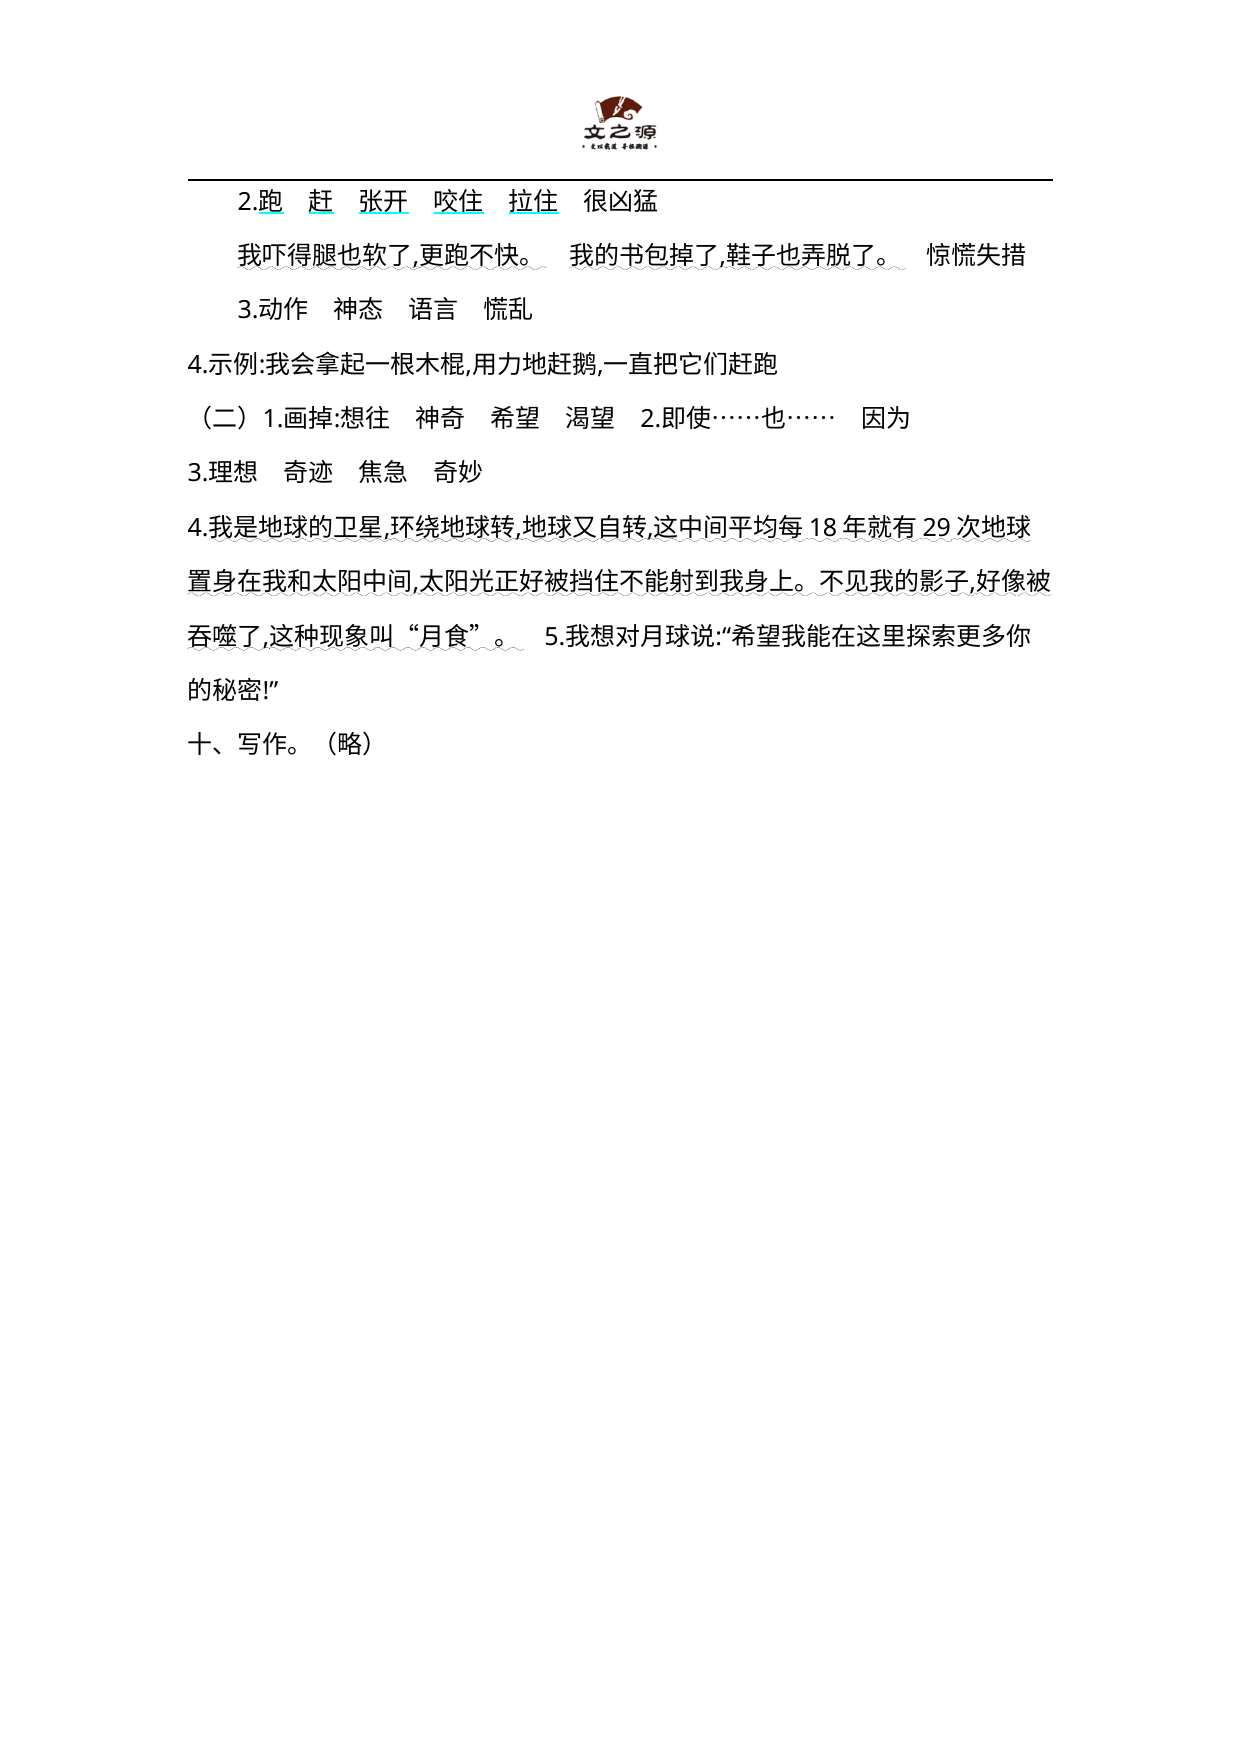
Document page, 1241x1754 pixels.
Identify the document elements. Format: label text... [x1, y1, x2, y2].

text 4.我是地球的卫星,环绕地球转,地球又自转,这中间平均每18年就有29次地球置身在我和太阳中间,太阳光正好被挡住不能射到我身上。不见我的影子,好像被吞噬了,这种现象叫“月食”。 5.我想对月球说:“希望我能在这里探索更多你的秘密!” [187, 507, 1053, 707]
text 3.动作 神态 语言 慌乱 [187, 290, 1053, 326]
text 3.理想 奇迹 焦急 奇妙 [187, 453, 1053, 489]
text （二）1.画掉:想往 神奇 希望 渴望 2.即使……也…… 因为 [187, 398, 1053, 435]
picture [543, 73, 698, 178]
text 4.示例:我会拿起一根木棍,用力地赶鹅,一直把它们赶跑 [187, 344, 1053, 380]
text 2.跑 赶 张开 咬住 拉住 很凶猛 [187, 181, 1053, 217]
text 十、写作。（略） [187, 725, 1053, 761]
text 我吓得腿也软了,更跑不快。 我的书包掉了,鞋子也弄脱了。 惊慌失措 [187, 235, 1053, 272]
